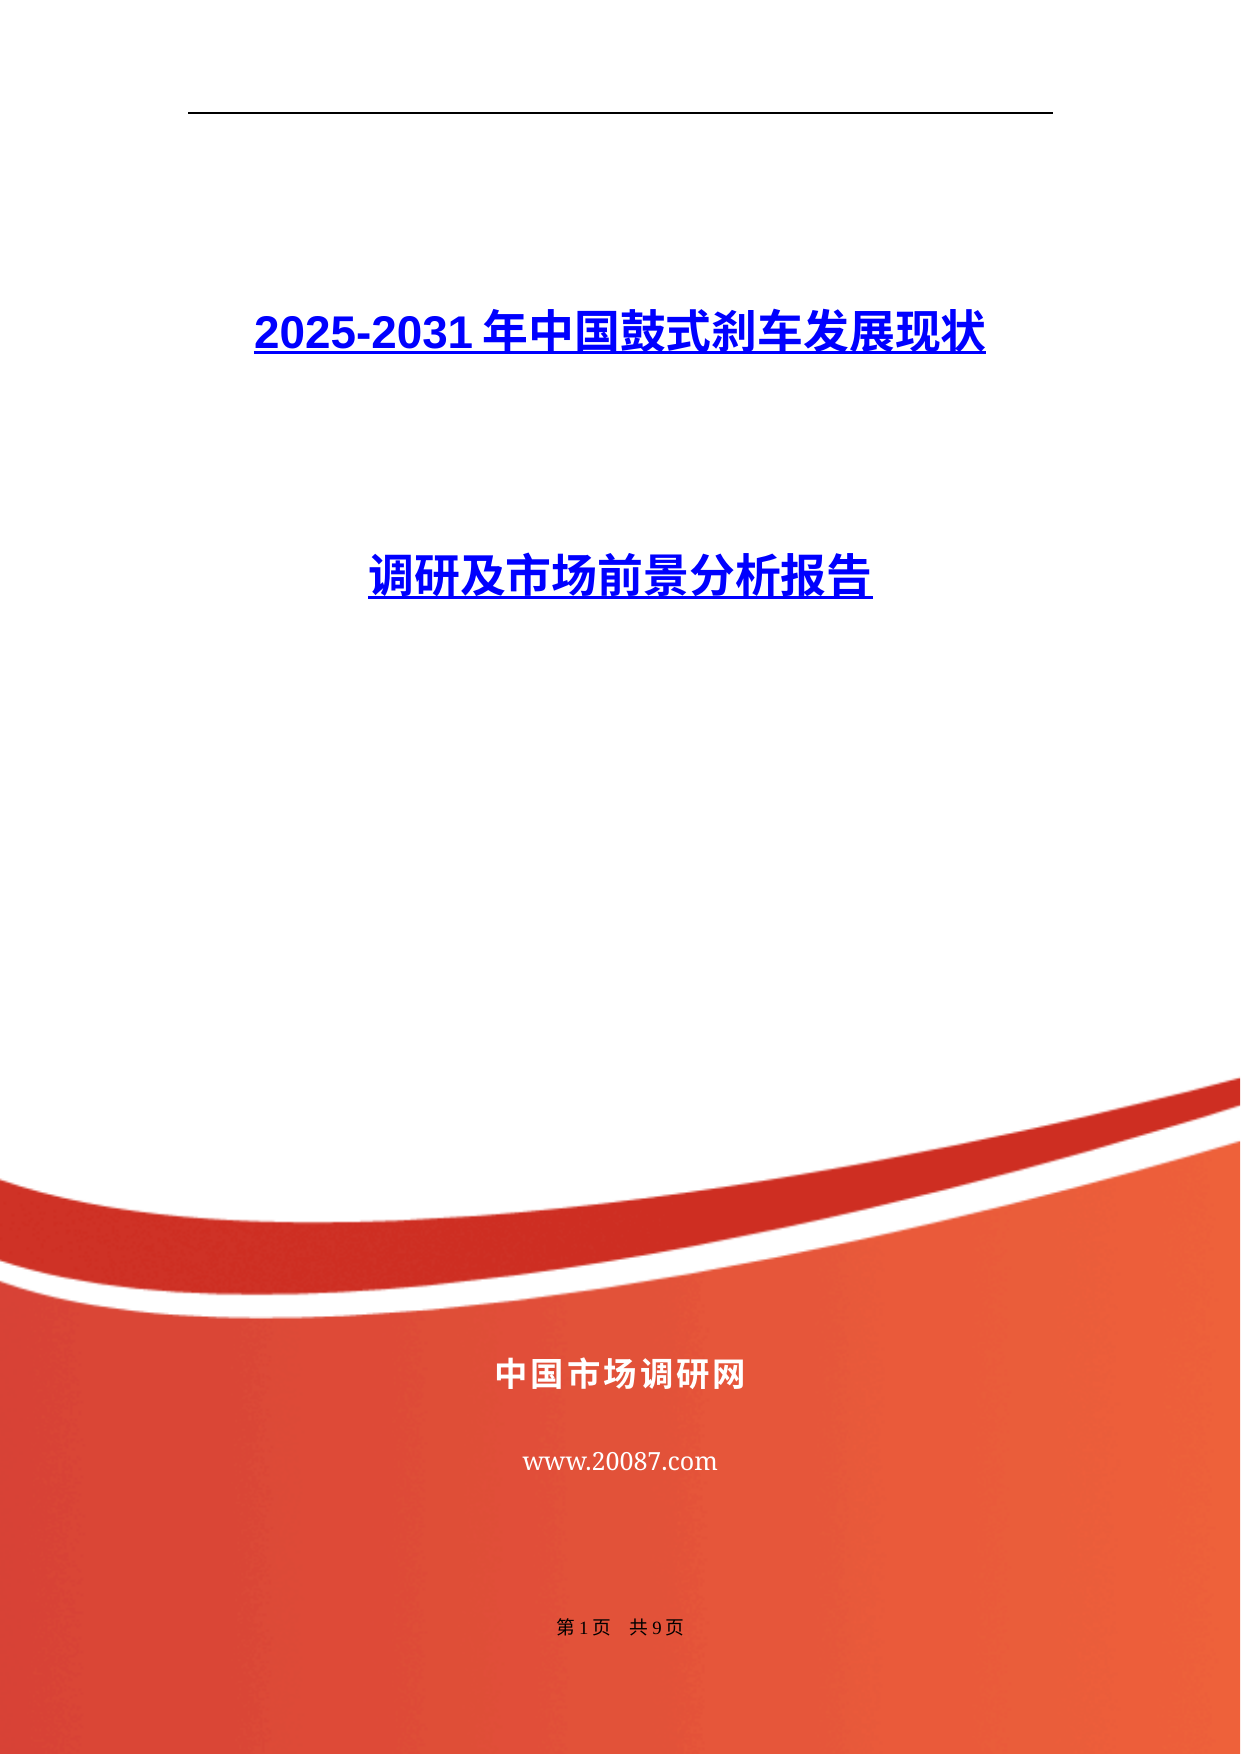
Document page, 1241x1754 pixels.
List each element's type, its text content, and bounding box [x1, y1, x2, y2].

picture [0, 1006, 1241, 1754]
text www.20087.com [187, 1428, 1053, 1493]
subtitle 中国市场调研网 [187, 1339, 1053, 1404]
table_header 2025-2031年中国鼓式刹车发展现状调研及市场前景分析报告 [188, 207, 1053, 773]
